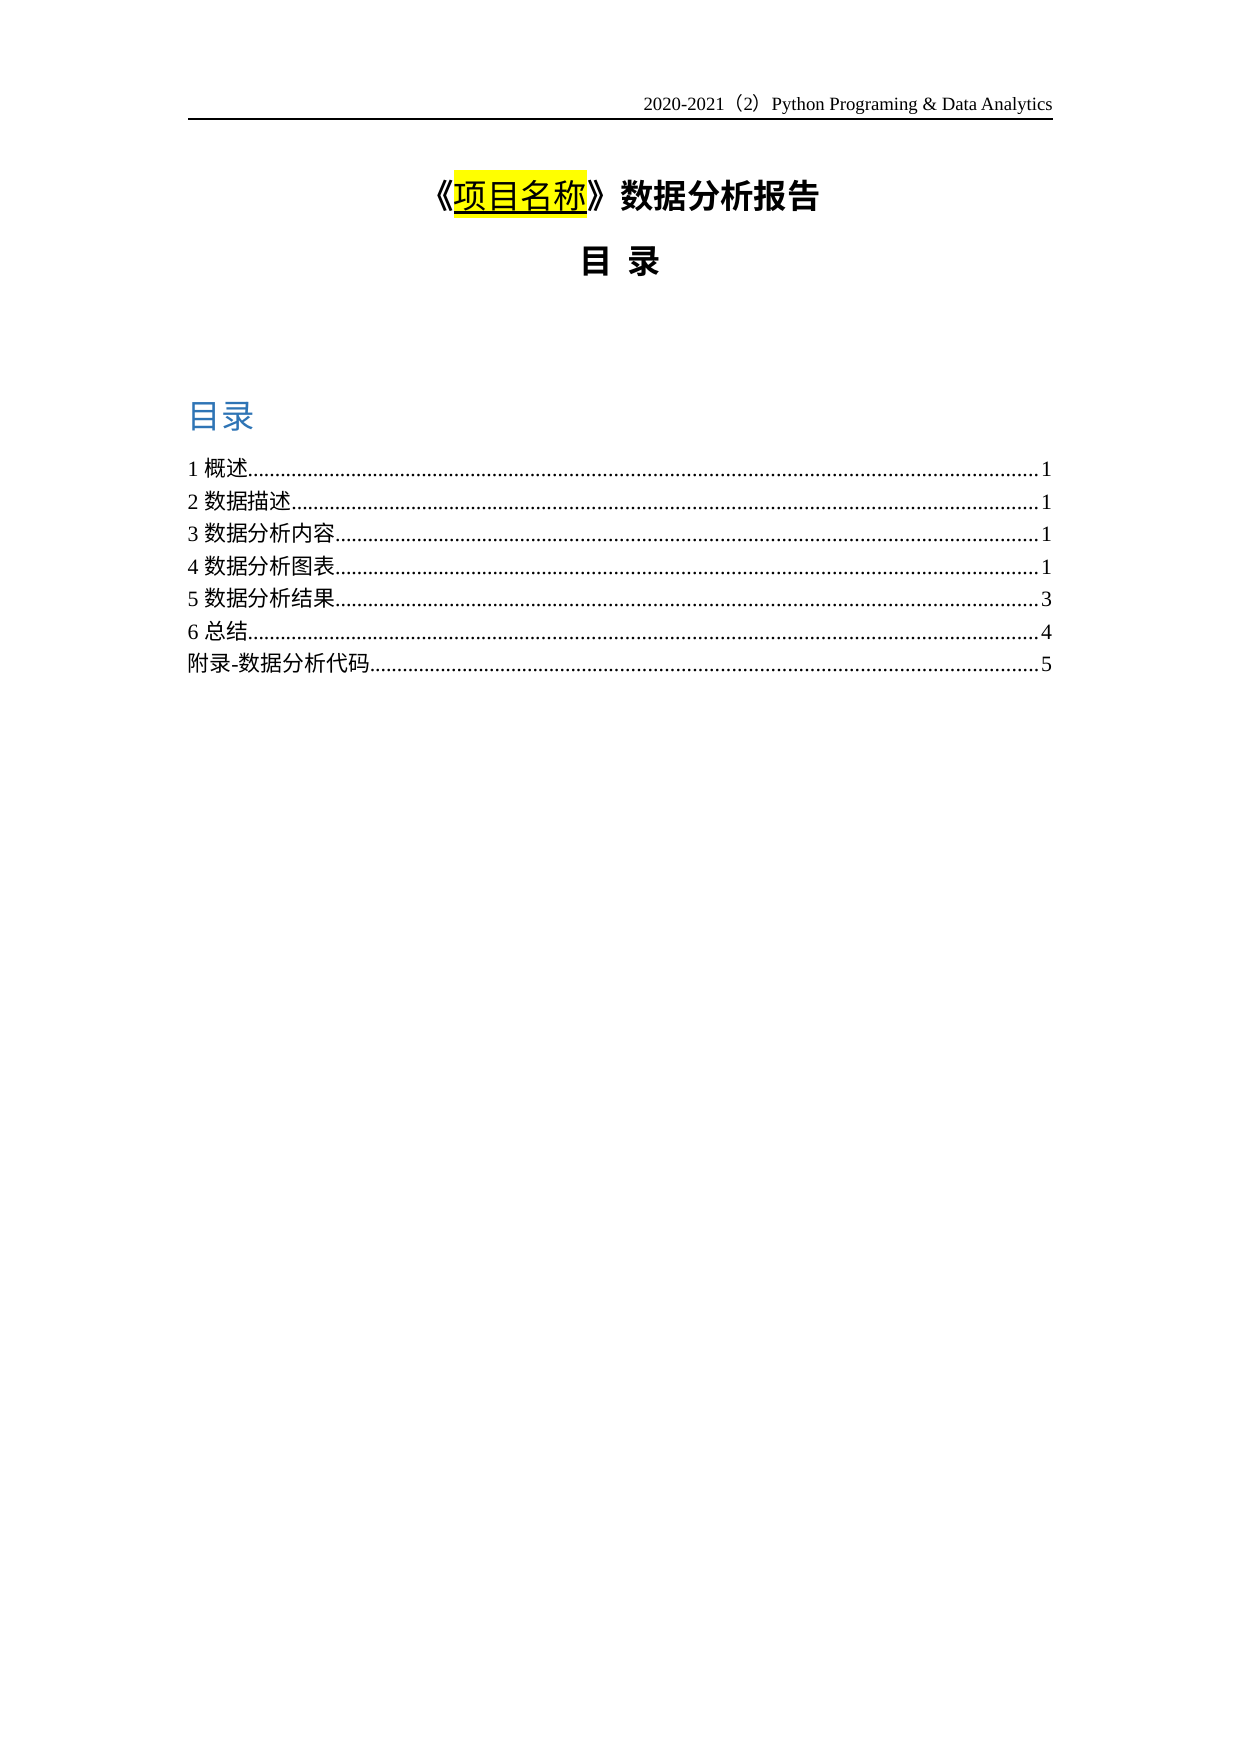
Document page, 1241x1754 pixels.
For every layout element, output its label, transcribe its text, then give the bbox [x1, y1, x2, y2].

text 目 录 [187, 227, 1053, 292]
text 《项目名称》数据分析报告 [187, 162, 1053, 227]
